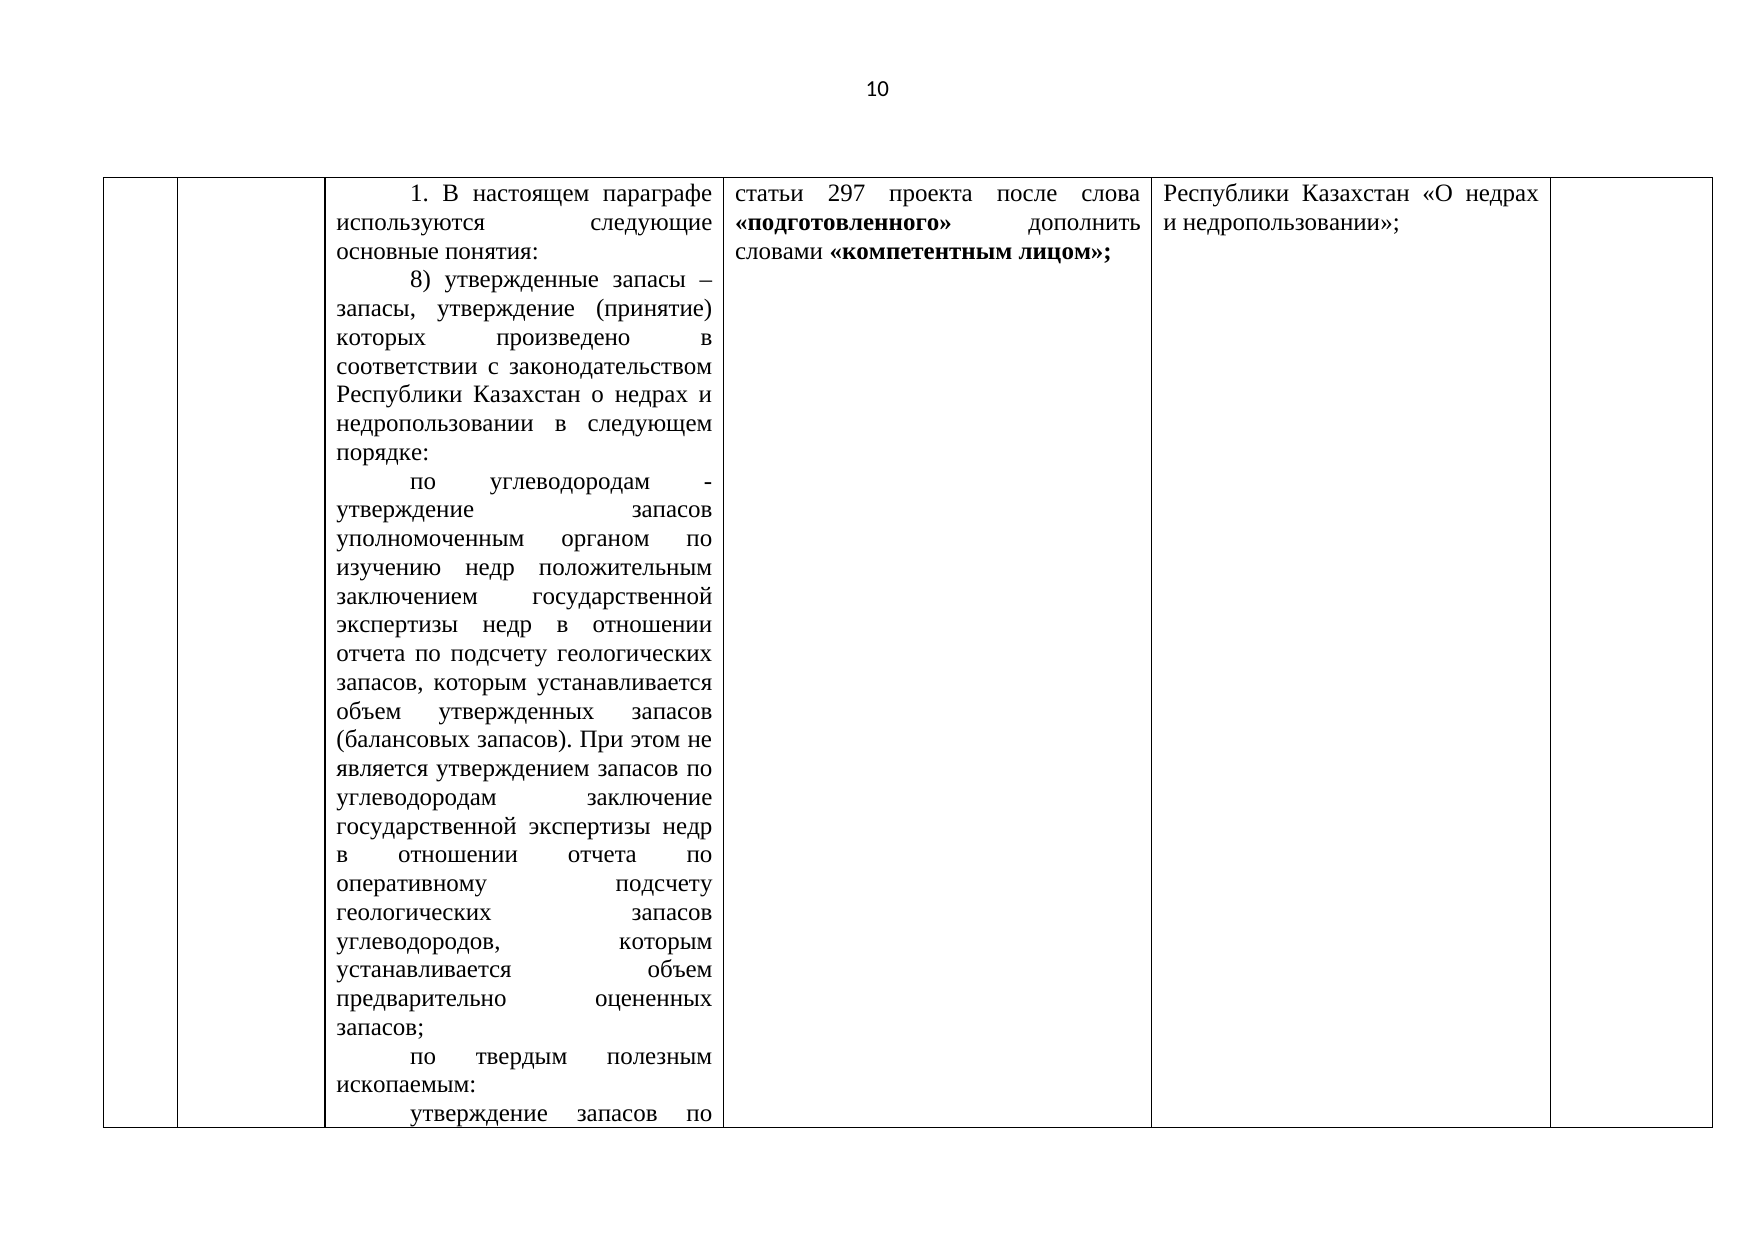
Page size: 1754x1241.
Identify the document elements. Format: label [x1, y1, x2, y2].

table_cell [326, 178, 723, 1127]
table_cell [724, 178, 1151, 1127]
table_cell [1551, 178, 1712, 1127]
table_cell [178, 178, 324, 1127]
table_cell [104, 178, 177, 1127]
table_cell [1152, 178, 1550, 1127]
